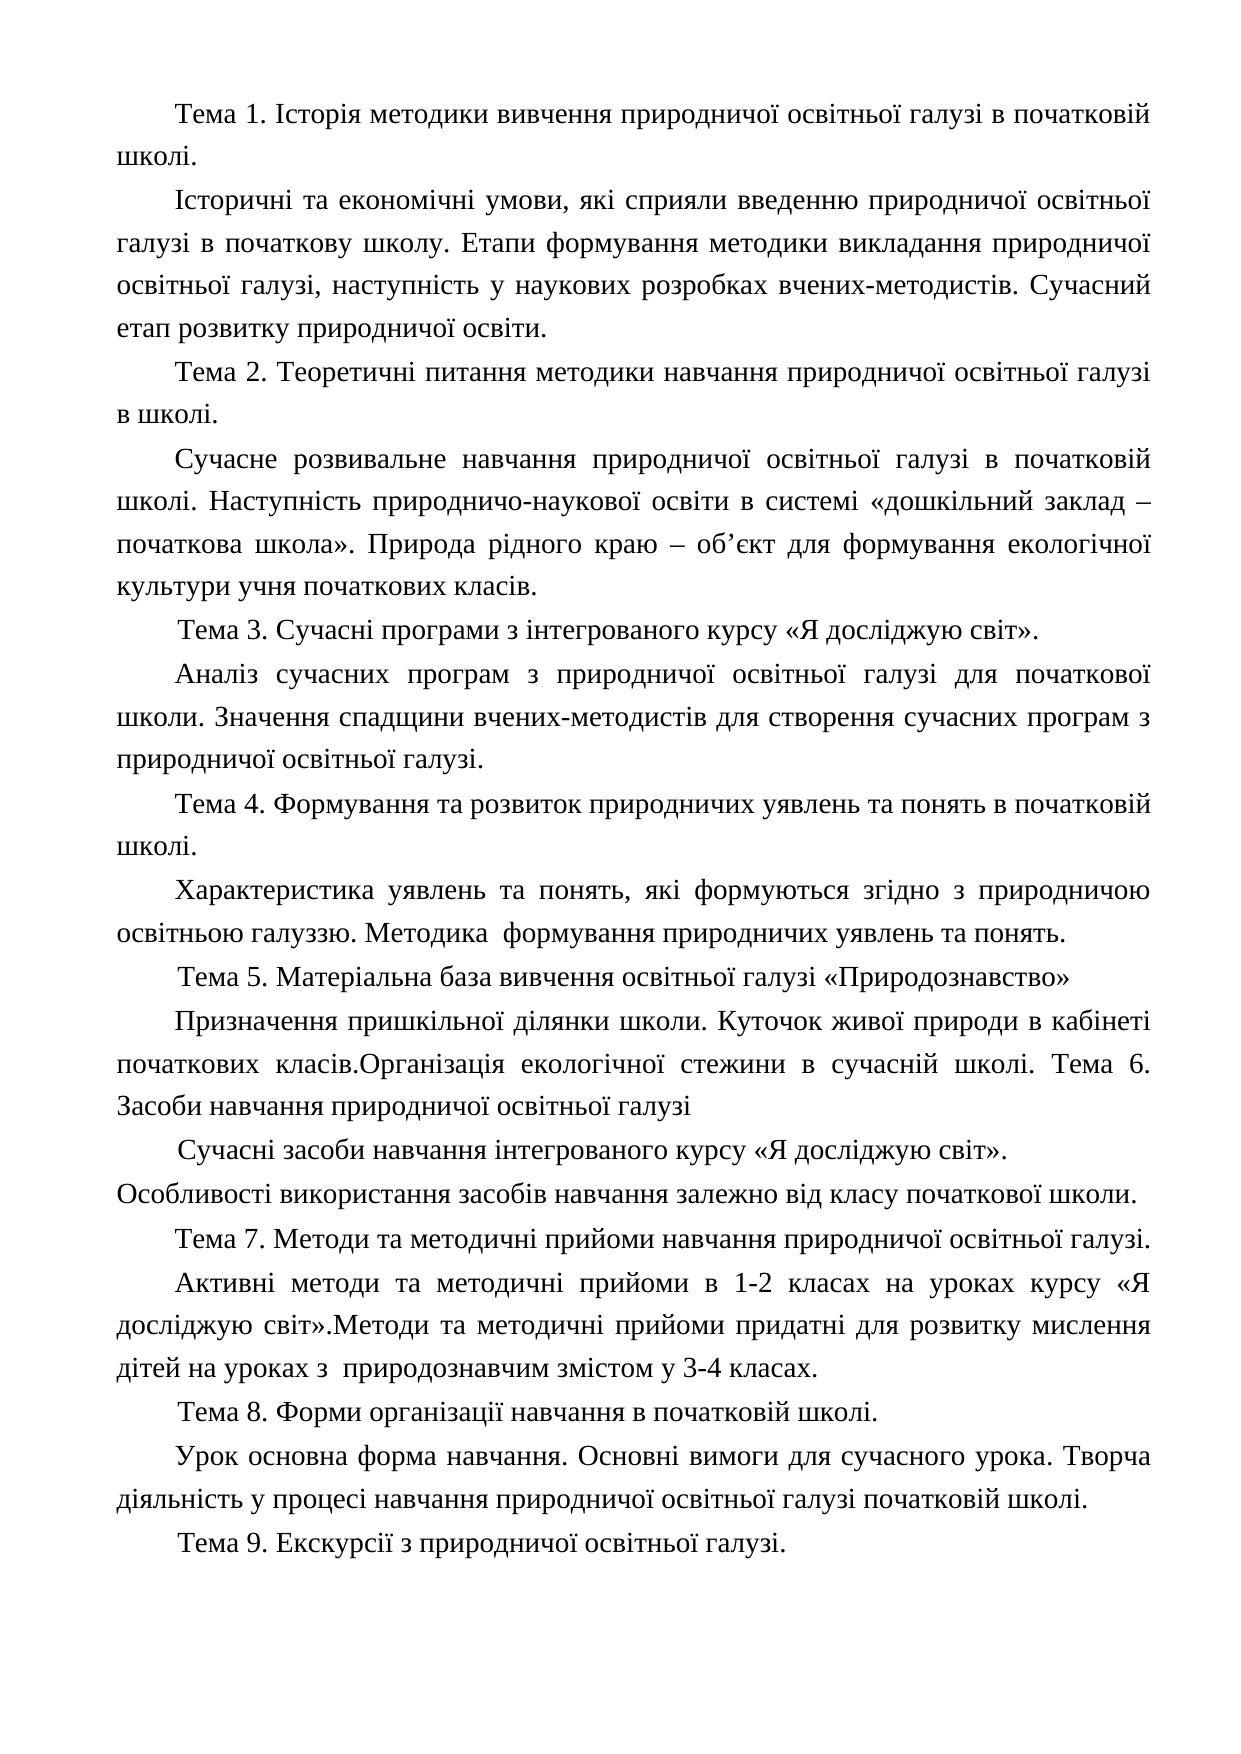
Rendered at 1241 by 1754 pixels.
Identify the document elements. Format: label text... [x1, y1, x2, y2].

text Особливості використання засобів навчання залежно від класу початкової школи. [116, 1177, 1152, 1210]
text Сучасне розвивальне навчання природничої освітньої галузі в початковій школі. Наступність природничо-наукової освіти в системі «дошкільний заклад – початкова школа». Природа рідного краю – об’єкт для формування екологічної культури учня початкових класів. [116, 441, 1152, 602]
text Аналіз сучасних програм з природничої освітньої галузі для початкової школи. Значення спадщини вчених-методистів для створення сучасних програм з природничої освітньої галузі. [116, 657, 1152, 775]
text Тема 8. Форми організації навчання в початковій школі. [177, 1394, 1152, 1428]
text Характеристика уявлень та понять, які формуються згідно з природничою освітньою галуззю. Методика формування природничих уявлень та понять. [116, 872, 1152, 948]
text Тема 7. Методи та методичні прийоми навчання природничої освітньої галузі. [116, 1221, 1152, 1254]
text Тема 4. Формування та розвиток природничих уявлень та понять в початковій школі. [116, 786, 1152, 862]
text Тема 9. Екскурсії з природничої освітньої галузі. [177, 1525, 1152, 1558]
text Сучасні засоби навчання інтегрованого курсу «Я досліджую світ». [177, 1132, 1152, 1166]
text Тема 1. Історія методики вивчення природничої освітньої галузі в початковій школі. [116, 96, 1152, 172]
text Призначення пришкільної ділянки школи. Куточок живої природи в кабінеті початкових класів.Організація екологічної стежини в сучасній школі. Тема 6. Засоби навчання природничої освітньої галузі [116, 1003, 1152, 1122]
text Тема 5. Матеріальна база вивчення освітньої галузі «Природознавство» [177, 959, 1152, 993]
text Історичні та економічні умови, які сприяли введенню природничої освітньої галузі в початкову школу. Етапи формування методики викладання природничої освітньої галузі, наступність у наукових розробках вчених-методистів. Сучасний етап розвитку природничої освіти. [116, 182, 1152, 343]
text Тема 2. Теоретичні питання методики навчання природничої освітньої галузі в школі. [116, 354, 1152, 430]
text Урок основна форма навчання. Основні вимоги для сучасного урока. Творча діяльність у процесі навчання природничої освітньої галузі початковій школі. [116, 1438, 1152, 1514]
text Тема 3. Сучасні програми з інтегрованого курсу «Я досліджую світ». [177, 612, 1152, 646]
text Активні методи та методичні прийоми в 1-2 класах на уроках курсу «Я досліджую світ».Методи та методичні прийоми придатні для розвитку мислення дітей на уроках з природознавчим змістом у 3-4 класах. [116, 1265, 1152, 1383]
